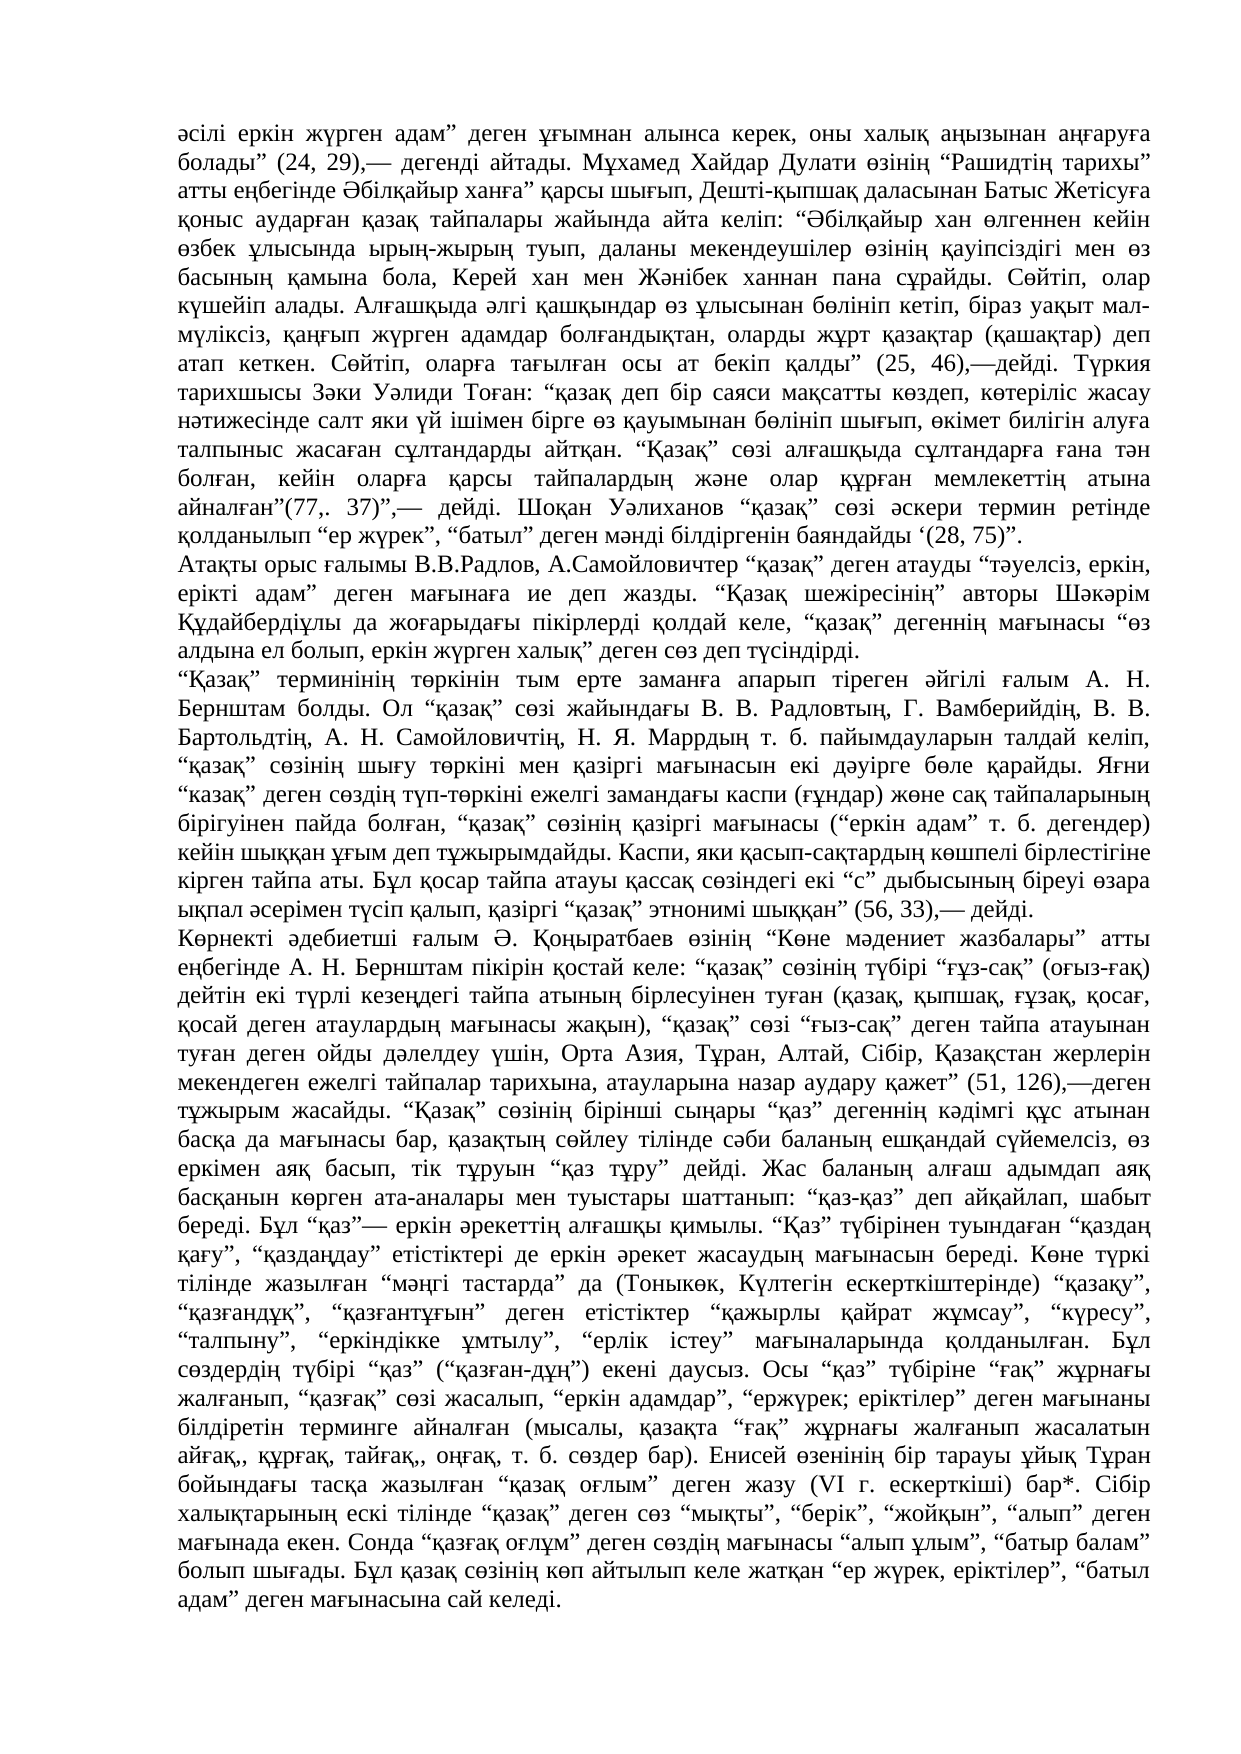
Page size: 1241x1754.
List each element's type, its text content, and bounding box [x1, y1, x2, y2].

text “Қазақ” терминiнiң төркiнiн тым ерте заманға апарып тiреген әйгiлi ғалым А. Н. Бернштам болды. Ол “қазақ” сөзi жайындағы В. В. Радловтың, Г. Вамберийдiң, В. В. Бартольдтiң, А. Н. Самойловичтiң, Н. Я. Маррдың т. б. пайымдауларын талдай келiп, “қазақ” сөзiнiң шығу төркiнi мен қазiргi мағынасын екi дәуiрге бөле қарайды. Яғни “казақ” деген сөздiң түп-төркiнi ежелгi замандағы каспи (ғұндар) жөне сақ тайпаларының бiрiгуiнен пайда болған, “қазақ” сөзiнiң қазiргi мағынасы (“еркiн адам” т. б. дегендер) кейiн шыққан ұғым деп тұжырымдайды. Каспи, яки қасып-сақтардың көшпелi бiрлестiгiне кiрген тайпа аты. Бұл қосар тайпа атауы қассақ сөзiндегi екi “с” дыбысының бiреуi өзара ықпал әсерiмен түсiп қалып, қазiргi “қазақ” этнонимi шыққан” (56, 33),— дейдi. [177, 664, 1152, 923]
text Көрнектi әдебиетшi ғалым Ә. Қоңыратбаев өзiнiң “Көне мәдениет жазбалары” атты еңбегiнде А. Н. Бернштам пiкiрiн қостай келе: “қазақ” сөзiнiң түбiрi “ғұз-сақ” (оғыз-ғақ) дейтiн екi түрлi кезеңдегi тайпа атының бiрлесуiнен туған (қазақ, қыпшақ, ғұзақ, қосағ, қосай деген атаулардың мағынасы жақын), “қазақ” сөзi “ғыз-сақ” деген тайпа атауынан туған деген ойды дәлелдеу үшiн, Орта Азия, Тұран, Алтай, Сiбiр, Қазақстан жерлерiн мекендеген ежелгi тайпалар тарихына, атауларына назар аудару қажет” (51, 126),—деген тұжырым жасайды. “Қазақ” сөзiнiң бiрiншi сыңары “қаз” дегеннiң кәдiмгi құс атынан басқа да мағынасы бар, қазақтың сөйлеу тiлiнде сәби баланың ешқандай сүйемелсiз, өз еркiмен аяқ басып, тiк тұруын “қаз тұру” дейдi. Жас баланың алғаш адымдап аяқ басқанын көрген ата-аналары мен туыстары шаттанып: “қаз-қаз” деп айқайлап, шабыт бередi. Бұл “қаз”— еркiн әрекеттiң алғашқы қимылы. “Қаз” түбiрiнен туындаған “қаздаң қағу”, “қаздаңдау” етiстiктерi де еркiн әрекет жасаудың мағынасын бередi. Көне түркi тiлiнде жазылған “мәңгi тастарда” да (Тоныкөк, Күлтегiн ескерткiштерiнде) “қазақу”, “қазғандұқ”, “қазғантұғын” деген етiстiктер “қажырлы қайрат жұмсау”, “күресу”, “талпыну”, “еркiндiкке ұмтылу”, “ерлiк iстеу” мағыналарында қолданылған. Бұл сөздердiң түбiрi “қаз” (“қазған-дұң”) екенi даусыз. Осы “қаз” түбiрiне “ғақ” жұрнағы жалғанып, “қазғақ” сөзi жасалып, “еркiн адамдар”, “ержүрек; ерiктiлер” деген мағынаны бiлдiретiн терминге айналған (мысалы, қазақта “ғақ” жұрнағы жалғанып жасалатын айғақ,, құрғақ, тайғақ,, оңғақ, т. б. сөздер бар). Енисей өзенiнiң бiр тарауы ұйық Тұран бойындағы тасқа жазылған “қазақ оғлым” деген жазу (VI г. ескерткiшi) бар*. Сiбiр халықтарының ескi тiлiнде “қазақ” деген сөз “мықты”, “берiк”, “жойқын”, “алып” деген мағынада екен. Сонда “қазғақ оғлұм” деген сөздiң мағынасы “алып ұлым”, “батыр балам” болып шығады. Бұл қазақ сөзiнiң көп айтылып келе жатқан “ер жүрек, ерiктiлер”, “батыл адам” деген мағынасына сай келедi. [177, 923, 1152, 1613]
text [177, 118, 1152, 549]
text Атақты орыс ғалымы В.В.Радлов, А.Самойловичтер “қазақ” деген атауды “тәуелсiз, еркiн, ерiктi адам” деген мағынаға ие деп жазды. “Қазақ шежiресiнiң” авторы Шәкәрiм Құдайбердiұлы да жоғарыдағы пiкiрлердi қолдай келе, “қазақ” дегеннiң мағынасы “өз алдына ел болып, еркiн жүрген халық” деген сөз деп түсiндiрдi. [177, 549, 1152, 664]
